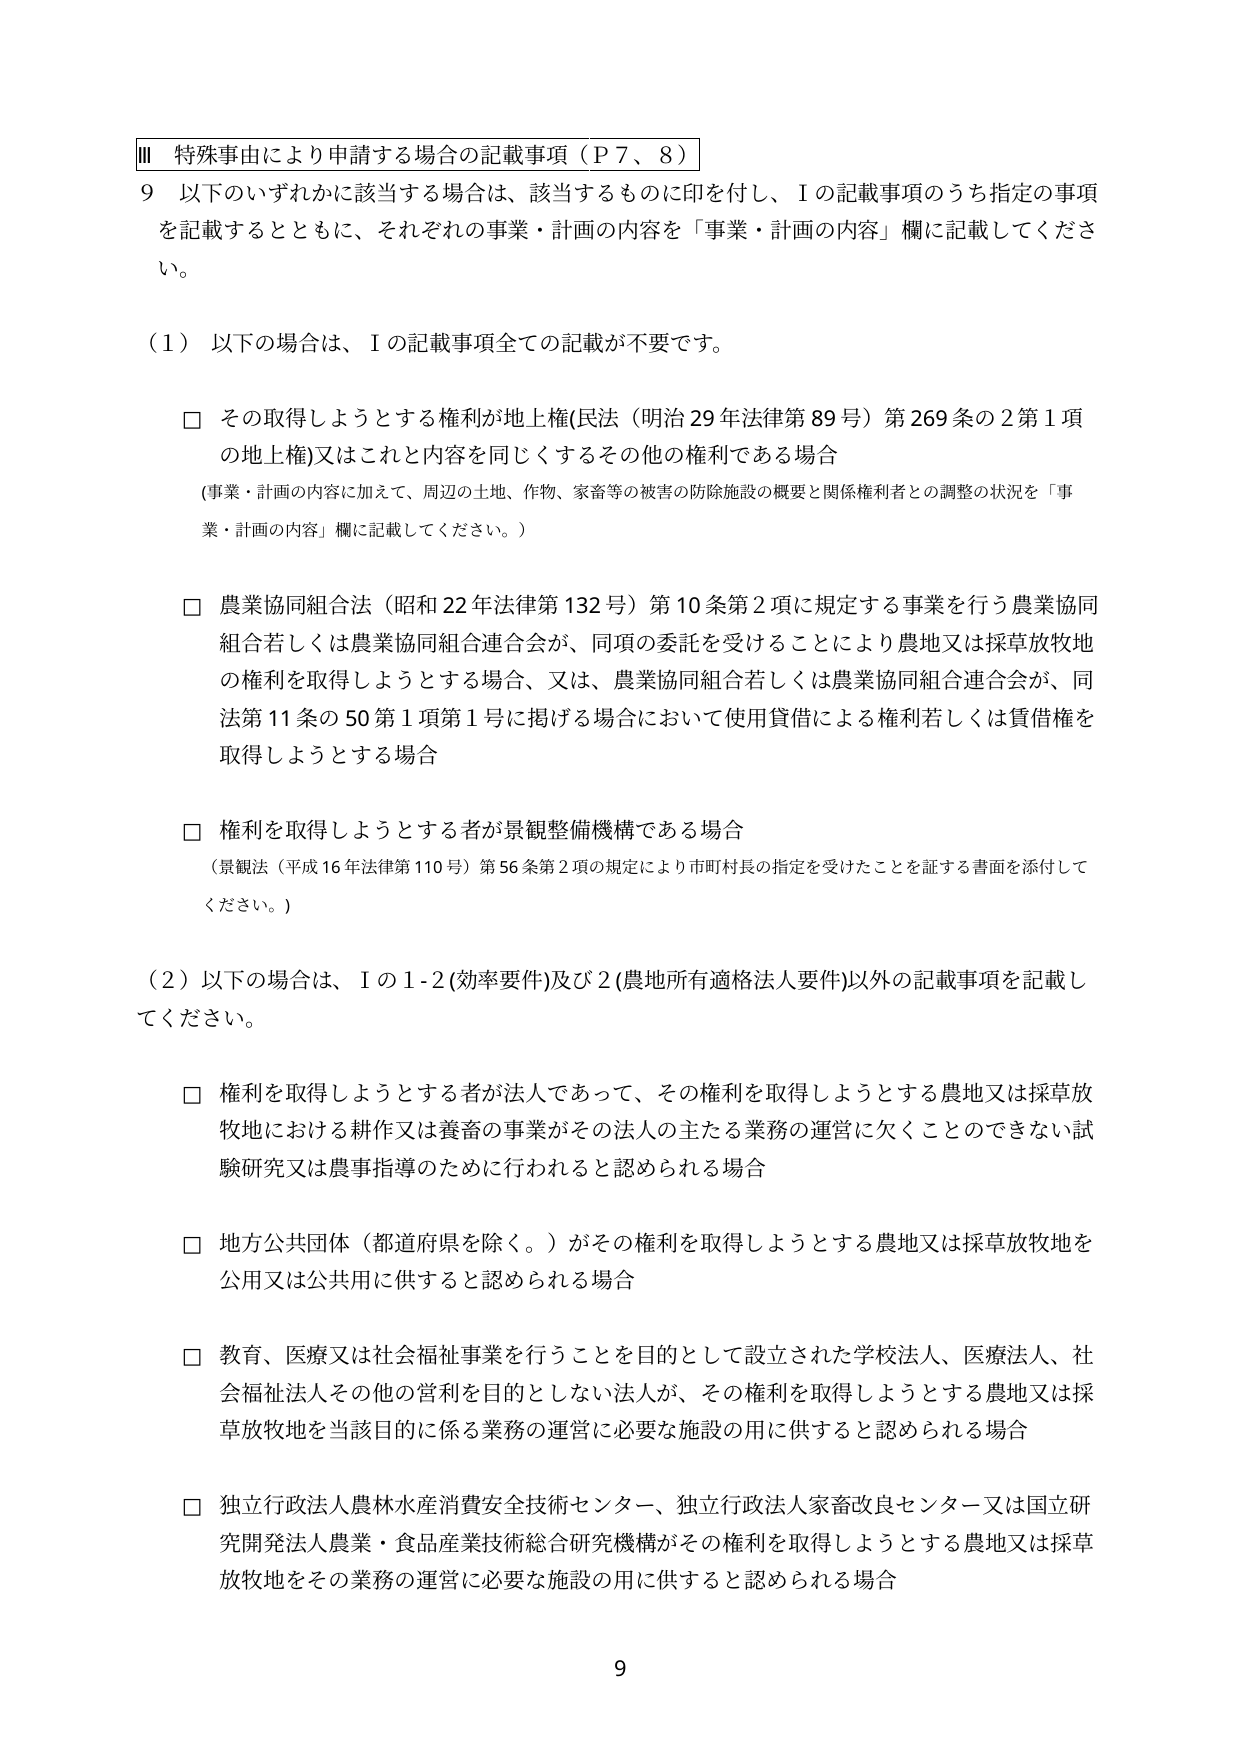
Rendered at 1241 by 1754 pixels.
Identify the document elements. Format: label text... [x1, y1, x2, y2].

list 農業協同組合法（昭和22年法律第132号）第10条第２項に規定する事業を行う農業協同組合若しくは農業協同組合連合会が、同項の委託を受けることにより農地又は採草放牧地の権利を取得しようとする場合、又は、農業協同組合若しくは農業協同組合連合会が、同法第11条の50第１項第１号に掲げる場合において使用貸借による権利若しくは賃借権を取得しようとする場合 [182, 586, 1104, 773]
text (事業・計画の内容に加えて、周辺の土地、作物、家畜等の被害の防除施設の概要と関係権利者との調整の状況を「事業・計画の内容」欄に記載してください。） [201, 473, 1104, 548]
list 権利を取得しようとする者が法人であって、その権利を取得しようとする農地又は採草放牧地における耕作又は養畜の事業がその法人の主たる業務の運営に欠くことのできない試験研究又は農事指導のために行われると認められる場合 [182, 1073, 1104, 1186]
list 以下の場合は、Ⅰの記載事項全ての記載が不要です。 [136, 323, 1104, 361]
list 教育、医療又は社会福祉事業を行うことを目的として設立された学校法人、医療法人、社会福祉法人その他の営利を目的としない法人が、その権利を取得しようとする農地又は採草放牧地を当該目的に係る業務の運営に必要な施設の用に供すると認められる場合 [182, 1336, 1104, 1448]
list 独立行政法人農林水産消費安全技術センター、独立行政法人家畜改良センター又は国立研究開発法人農業・食品産業技術総合研究機構がその権利を取得しようとする農地又は採草放牧地をその業務の運営に必要な施設の用に供すると認められる場合 [182, 1486, 1104, 1598]
text （２）以下の場合は、Ⅰの１-２(効率要件)及び２(農地所有適格法人要件)以外の記載事項を記載してください。 [136, 961, 1104, 1036]
list 地方公共団体（都道府県を除く。）がその権利を取得しようとする農地又は採草放牧地を公用又は公共用に供すると認められる場合 [182, 1223, 1104, 1298]
text Ⅲ 特殊事由により申請する場合の記載事項（Ｐ７、８） [136, 136, 1104, 173]
list 権利を取得しようとする者が景観整備機構である場合 [182, 811, 1104, 848]
text ９ 以下のいずれかに該当する場合は、該当するものに印を付し、Ⅰの記載事項のうち指定の事項を記載するとともに、それぞれの事業・計画の内容を「事業・計画の内容」欄に記載してください。 [136, 173, 1104, 286]
list その取得しようとする権利が地上権(民法（明治29年法律第89号）第269条の２第１項の地上権)又はこれと内容を同じくするその他の権利である場合 [182, 398, 1104, 473]
text （景観法（平成16年法律第110号）第56条第２項の規定により市町村長の指定を受けたことを証する書面を添付してください。) [201, 848, 1104, 923]
